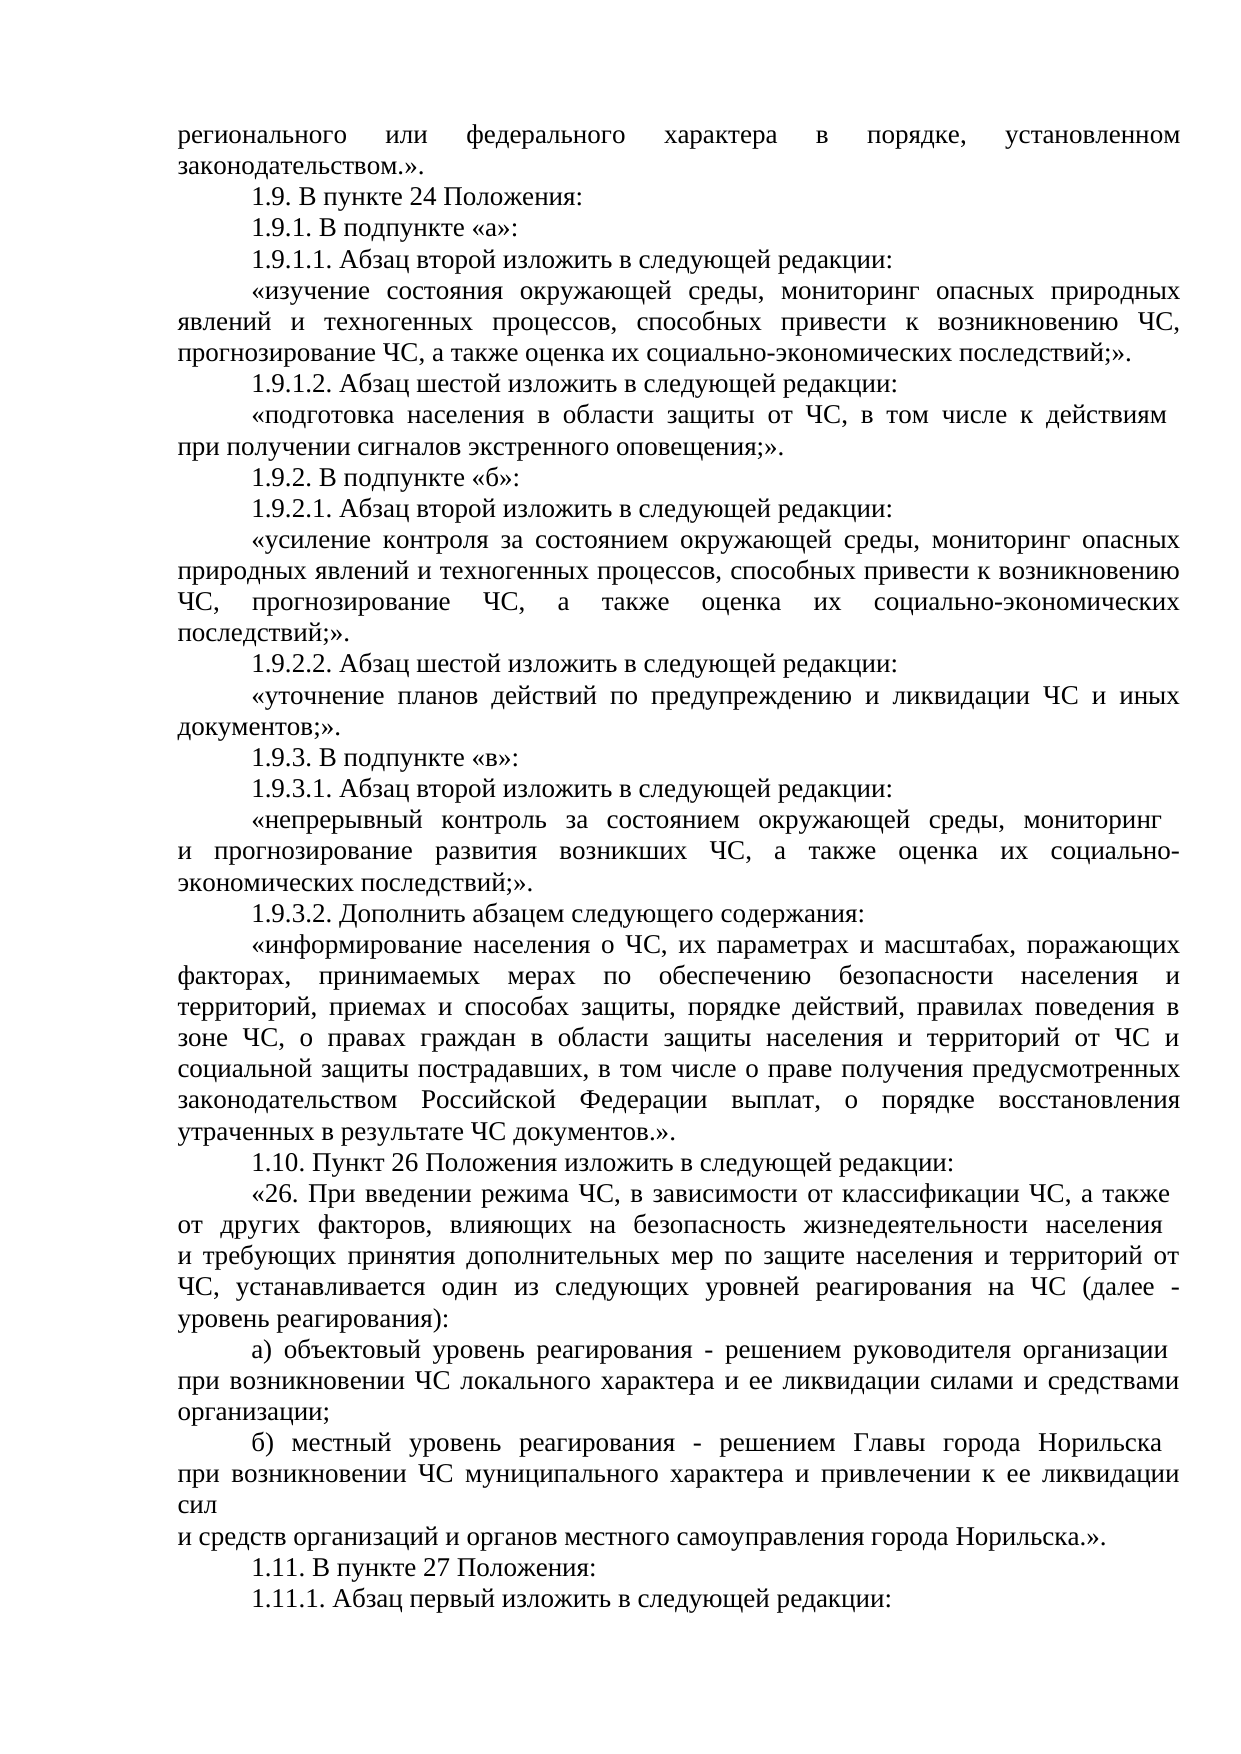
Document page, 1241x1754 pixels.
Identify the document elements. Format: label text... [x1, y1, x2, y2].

text «информирование населения о ЧС, их параметрах и масштабах, поражающих факторах, принимаемых мерах по обеспечению безопасности населения и территорий, приемах и способах защиты, порядке действий, правилах поведения в зоне ЧС, о правах граждан в области защиты населения и территорий от ЧС и социальной защиты пострадавших, в том числе о праве получения предусмотренных законодательством Российской Федерации выплат, о порядке восстановления утраченных в результате ЧС документов.». [177, 928, 1181, 1146]
text «изучение состояния окружающей среды, мониторинг опасных природных явлений и техногенных процессов, способных привести к возникновению ЧС, прогнозирование ЧС, а также оценка их социально-экономических последствий;». [177, 274, 1181, 367]
text 1.11. В пункте 27 Положения: [177, 1551, 1181, 1582]
text 1.9. В пункте 24 Положения: [177, 180, 1181, 212]
text 1.9.3. В подпункте «в»: [177, 741, 1181, 772]
text 1.9.1. В подпункте «а»: [177, 212, 1181, 243]
text 1.9.3.2. Дополнить абзацем следующего содержания: [177, 897, 1181, 928]
text 1.11.1. Абзац первый изложить в следующей редакции: [177, 1582, 1181, 1613]
text 1.9.3.1. Абзац второй изложить в следующей редакции: [177, 772, 1181, 803]
text б) местный уровень реагирования - решением Главы города Норильска при возникновении ЧС муниципального характера и привлечении к ее ликвидации сил и средств организаций и органов местного самоуправления города Норильска.». [177, 1426, 1181, 1551]
text «уточнение планов действий по предупреждению и ликвидации ЧС и иных документов;». [177, 679, 1181, 741]
text «усиление контроля за состоянием окружающей среды, мониторинг опасных природных явлений и техногенных процессов, способных привести к возникновению ЧС, прогнозирование ЧС, а также оценка их социально-экономических последствий;». [177, 523, 1181, 648]
text 1.9.2.2. Абзац шестой изложить в следующей редакции: [177, 648, 1181, 679]
text а) объектовый уровень реагирования - решением руководителя организации при возникновении ЧС локального характера и ее ликвидации силами и средствами организации; [177, 1333, 1181, 1426]
text «непрерывный контроль за состоянием окружающей среды, мониторинг и прогнозирование развития возникших ЧС, а также оценка их социально-экономических последствий;». [177, 803, 1181, 897]
text 1.9.2.1. Абзац второй изложить в следующей редакции: [177, 492, 1181, 523]
text «26. При введении режима ЧС, в зависимости от классификации ЧС, а также от других факторов, влияющих на безопасность жизнедеятельности населения и требующих принятия дополнительных мер по защите населения и территорий от ЧС, устанавливается один из следующих уровней реагирования на ЧС (далее - уровень реагирования): [177, 1177, 1181, 1333]
text 1.10. Пункт 26 Положения изложить в следующей редакции: [177, 1146, 1181, 1177]
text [177, 118, 1181, 180]
text «подготовка населения в области защиты от ЧС, в том числе к действиям при получении сигналов экстренного оповещения;». [177, 398, 1181, 461]
text 1.9.1.2. Абзац шестой изложить в следующей редакции: [177, 367, 1181, 398]
text 1.9.2. В подпункте «б»: [177, 461, 1181, 492]
text 1.9.1.1. Абзац второй изложить в следующей редакции: [177, 243, 1181, 274]
